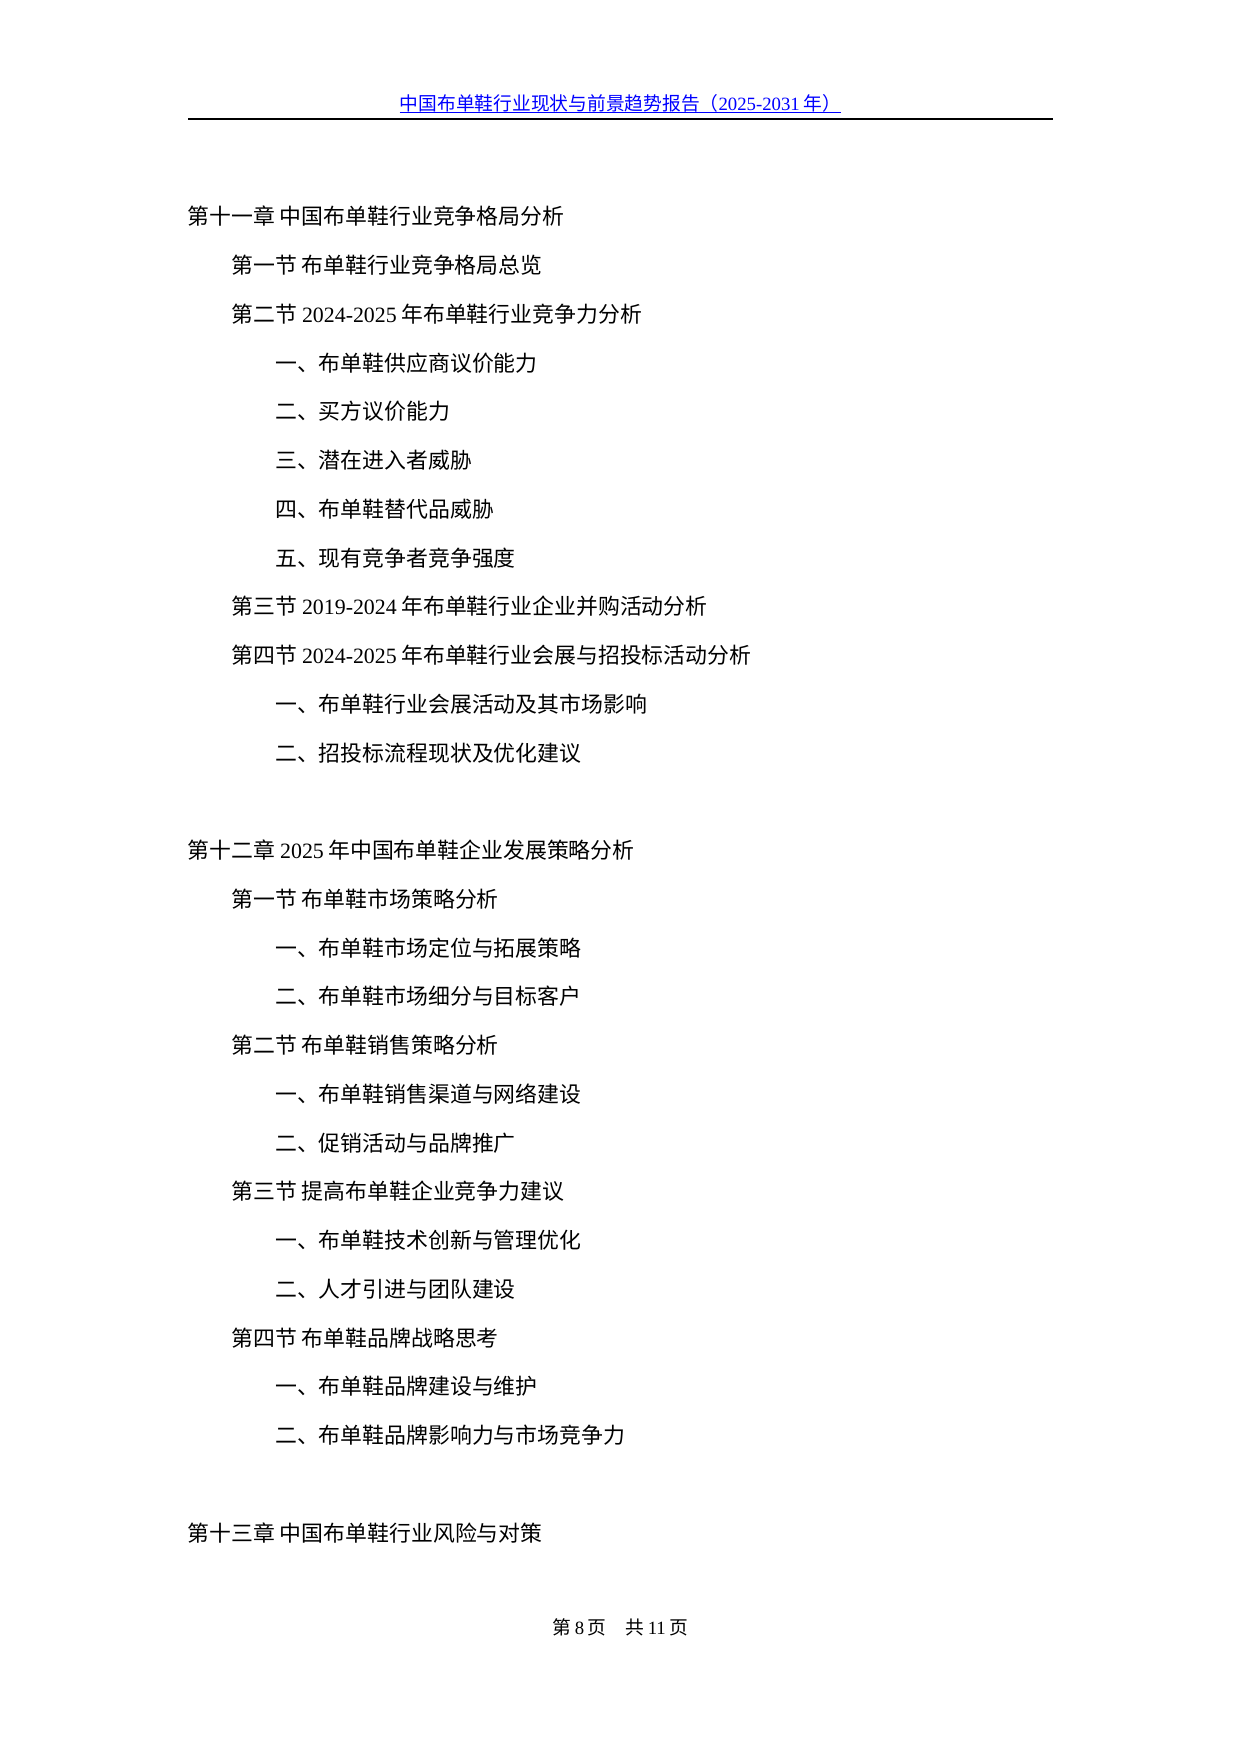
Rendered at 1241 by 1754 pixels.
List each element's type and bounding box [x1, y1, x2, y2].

text [187, 150, 1053, 1548]
